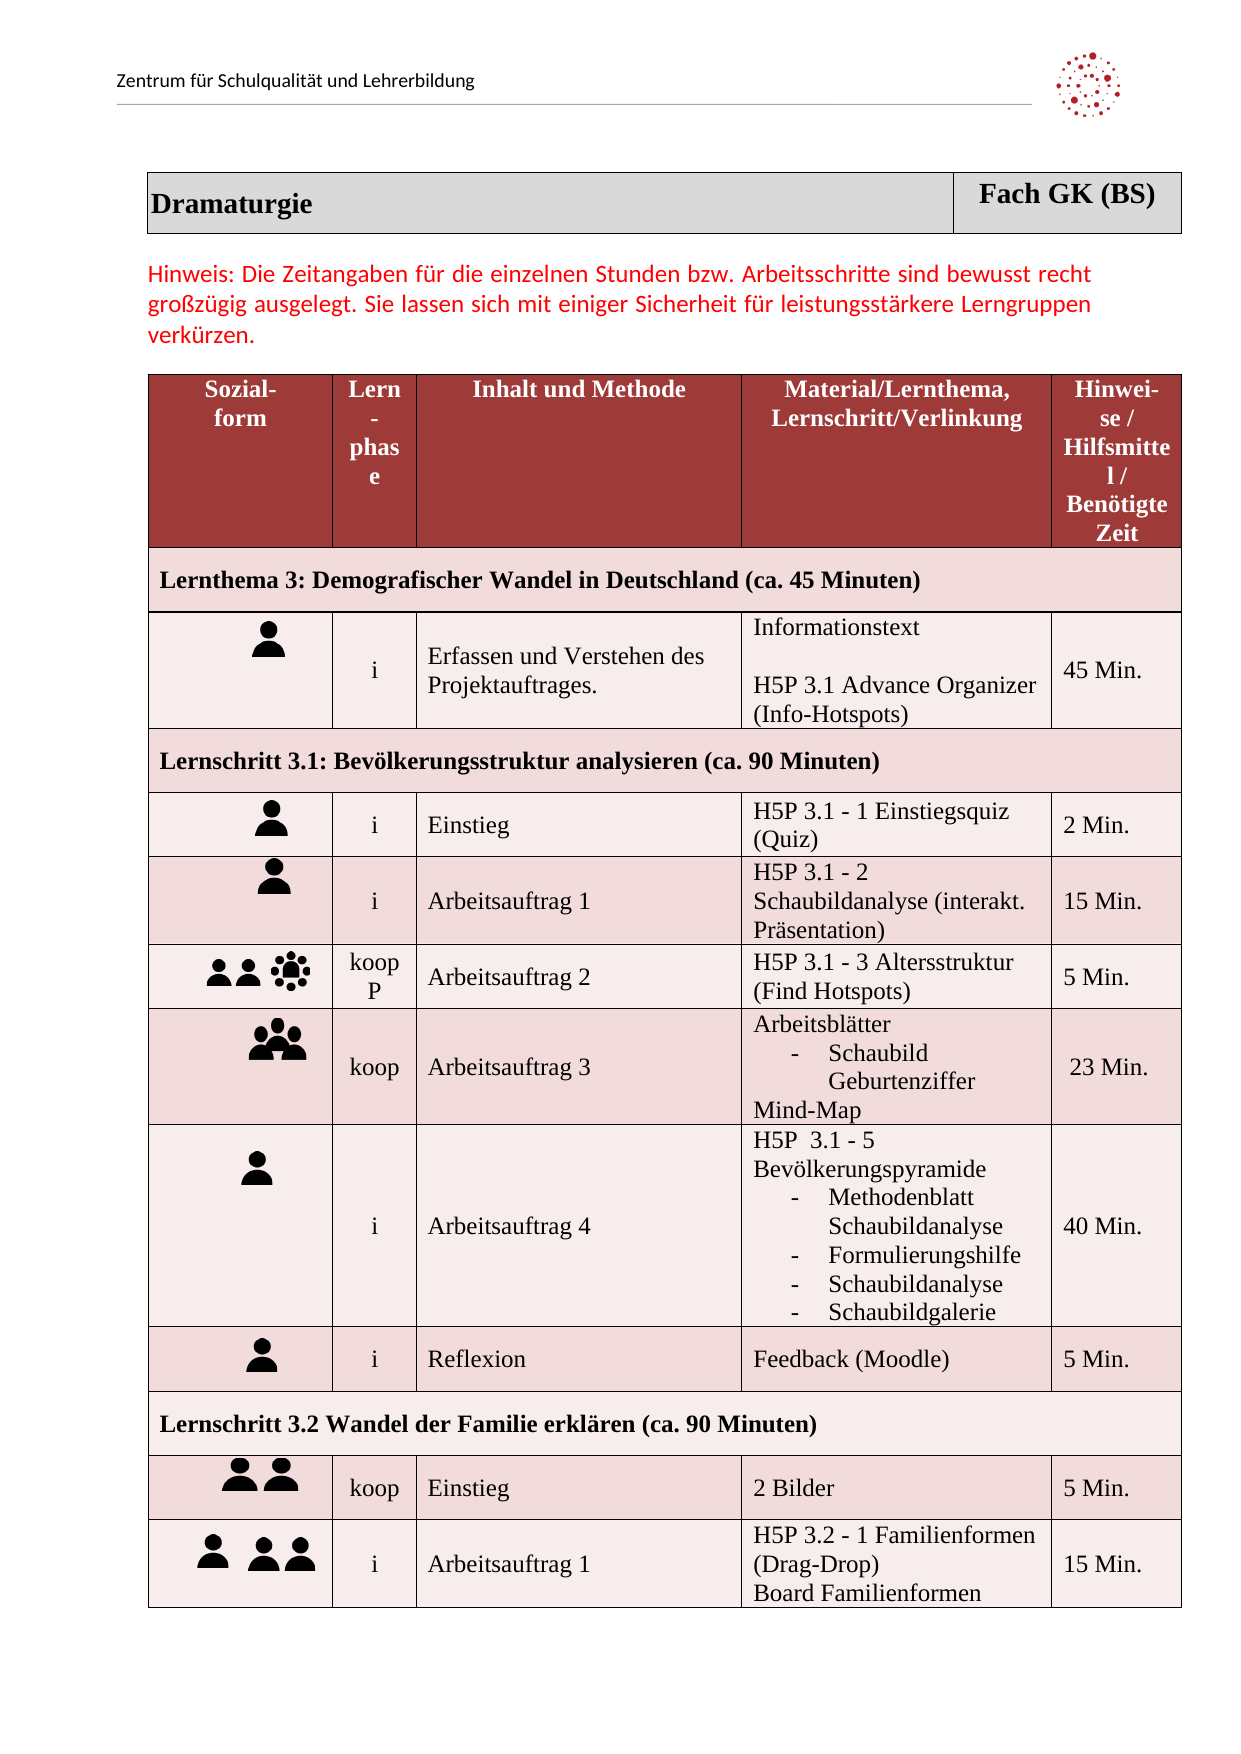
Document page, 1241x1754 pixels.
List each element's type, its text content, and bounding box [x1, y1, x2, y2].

table_cell [149, 1520, 332, 1607]
picture [246, 1338, 278, 1372]
table_cell i [333, 1327, 416, 1391]
table_cell [149, 613, 332, 727]
table_header Material/Lernthema, Lernschritt/Verlinkung [742, 375, 1051, 547]
table_cell [149, 857, 332, 943]
picture [197, 1534, 229, 1568]
table_cell 2 Min. [1052, 793, 1181, 856]
table_cell koop P [333, 945, 416, 1008]
table_cell i [333, 613, 416, 727]
table_cell H5P 3.1 - 5 Bevölkerungspyramide Methodenblatt Schaubildanalyse Formulierungshilfe Schaubildanalyse Schaubildgalerie [742, 1125, 1051, 1326]
table_cell [149, 1125, 332, 1326]
picture [241, 1151, 273, 1185]
table_header Fach GK (BS) [954, 173, 1181, 233]
table_cell [149, 1009, 332, 1124]
table_cell Informationstext H5P 3.1 Advance Organizer (Info-Hotspots) [742, 613, 1051, 727]
table_cell Arbeitsauftrag 2 [417, 945, 741, 1008]
table_cell 5 Min. [1052, 945, 1181, 1008]
picture [252, 621, 285, 657]
table_cell i [333, 857, 416, 943]
table_cell Arbeitsauftrag 4 [417, 1125, 741, 1326]
text Hinweis: Die Zeitangaben für die einzelnen Stunden bzw. Arbeitsschritte sind bewusst recht großzügig ausgelegt. Sie lassen sich mit einiger Sicherheit für leistungsstärkere Lerngruppen verkürzen. [148, 258, 1093, 349]
picture [248, 1537, 316, 1571]
table_cell i [333, 1125, 416, 1326]
table_cell 5 Min. [1052, 1456, 1181, 1519]
table_cell koop [333, 1009, 416, 1124]
table_cell 5 Min. [1052, 1327, 1181, 1391]
table_cell Lernschritt 3.1: Bevölkerungsstruktur analysieren (ca. 90 Minuten) [149, 729, 1181, 792]
table_cell 15 Min. [1052, 1520, 1181, 1607]
table_header Lern-phase [333, 375, 416, 547]
table_cell i [333, 1520, 416, 1607]
table_header Hinwei- se / Hilfsmittel / Benötigte Zeit [1052, 375, 1181, 547]
table_cell Arbeitsauftrag 1 [417, 1520, 741, 1607]
table_cell koop [333, 1456, 416, 1519]
table_cell Einstieg [417, 1456, 741, 1519]
table_header Inhalt und Methode [417, 375, 741, 547]
table_cell Erfassen und Verstehen des Projektauftrages. [417, 613, 741, 727]
picture [206, 959, 261, 986]
table_cell [149, 1456, 332, 1519]
table_cell [149, 1327, 332, 1391]
table_cell 15 Min. [1052, 857, 1181, 943]
table_cell H5P 3.2 - 1 Familienformen (Drag-Drop) Board Familienformen [742, 1520, 1051, 1607]
table_header Dramaturgie [148, 173, 953, 233]
table_header Sozial- form [149, 375, 332, 547]
table_cell 40 Min. [1052, 1125, 1181, 1326]
table_cell Einstieg [417, 793, 741, 856]
picture [1055, 48, 1121, 121]
picture [255, 800, 288, 836]
table_cell 45 Min. [1052, 613, 1181, 727]
picture [257, 858, 291, 894]
table_cell H5P 3.1 - 2 Schaubildanalyse (interakt. Präsentation) [742, 857, 1051, 943]
table_cell Arbeitsblätter Schaubild Geburtenziffer Mind-Map [742, 1009, 1051, 1124]
picture [222, 1458, 299, 1491]
table_cell Lernschritt 3.2 Wandel der Familie erklären (ca. 90 Minuten) [149, 1392, 1181, 1455]
picture [271, 951, 310, 991]
table_cell Arbeitsauftrag 3 [417, 1009, 741, 1124]
table_cell Arbeitsauftrag 1 [417, 857, 741, 943]
table_cell 23 Min. [1052, 1009, 1181, 1124]
table_cell Feedback (Moodle) [742, 1327, 1051, 1391]
table_cell Lernthema 3: Demografischer Wandel in Deutschland (ca. 45 Minuten) [149, 548, 1181, 611]
picture [248, 1018, 307, 1060]
table_cell 2 Bilder [742, 1456, 1051, 1519]
table_cell Reflexion [417, 1327, 741, 1391]
table_cell i [333, 793, 416, 856]
table_cell [149, 793, 332, 856]
table_cell H5P 3.1 - 1 Einstiegsquiz (Quiz) [742, 793, 1051, 856]
table_cell H5P 3.1 - 3 Altersstruktur (Find Hotspots) [742, 945, 1051, 1008]
table_cell [149, 945, 332, 1008]
